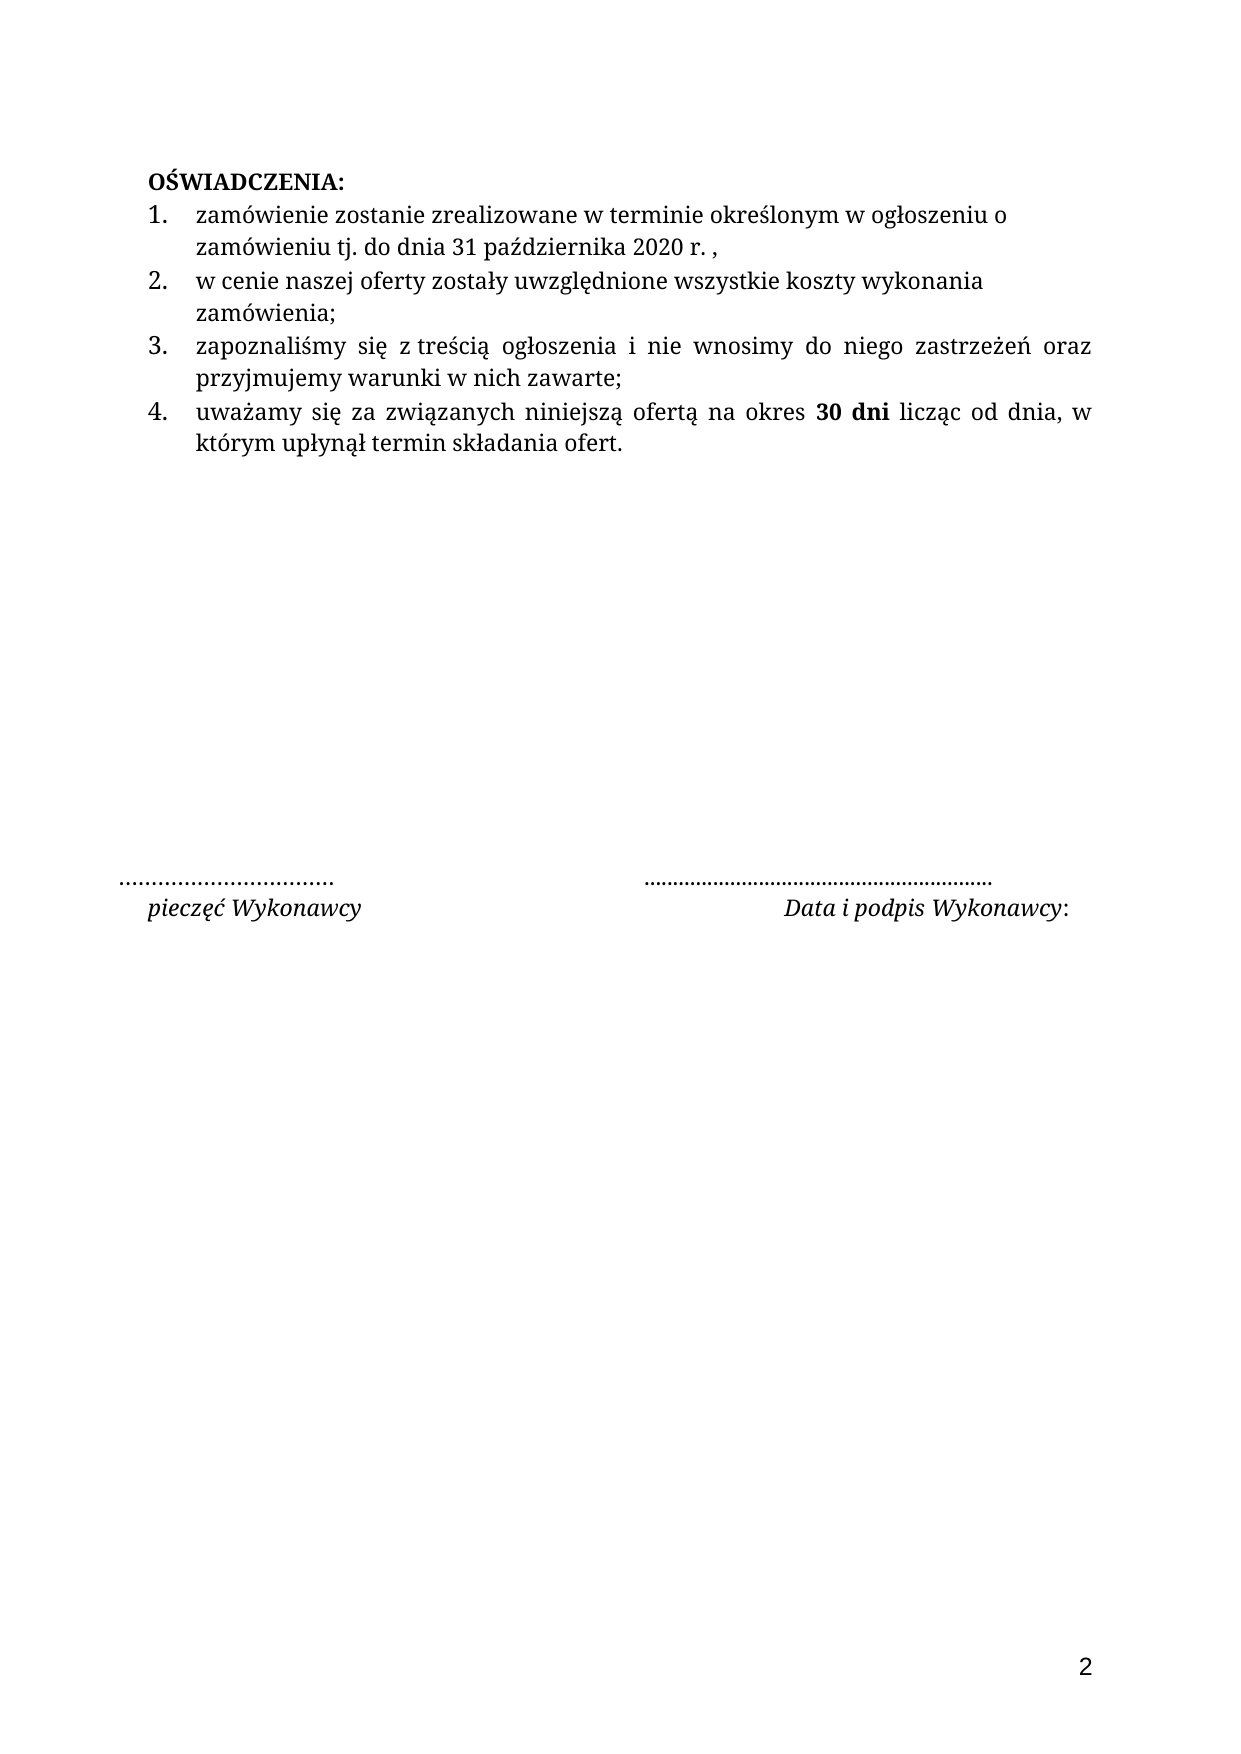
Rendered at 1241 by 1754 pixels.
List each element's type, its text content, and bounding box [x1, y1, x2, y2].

text …………………………… ............................................................. [118, 861, 1092, 892]
list uważamy się za związanych niniejszą ofertą na okres 30 dni licząc od dnia, w którym upłynął termin składania ofert. [148, 393, 1092, 458]
list zamówienie zostanie zrealizowane w terminie określonym w ogłoszeniu o zamówieniu tj. do dnia 31 października 2020 r. , [148, 197, 1092, 262]
list zapoznaliśmy się z treścią ogłoszenia i nie wnosimy do niego zastrzeżeń oraz przyjmujemy warunki w nich zawarte; [148, 328, 1092, 393]
text OŚWIADCZENIA: [148, 166, 1092, 197]
list w cenie naszej oferty zostały uwzględnione wszystkie koszty wykonania zamówienia; [148, 262, 1092, 328]
text pieczęć Wykonawcy Data i podpis Wykonawcy: [148, 892, 1092, 923]
